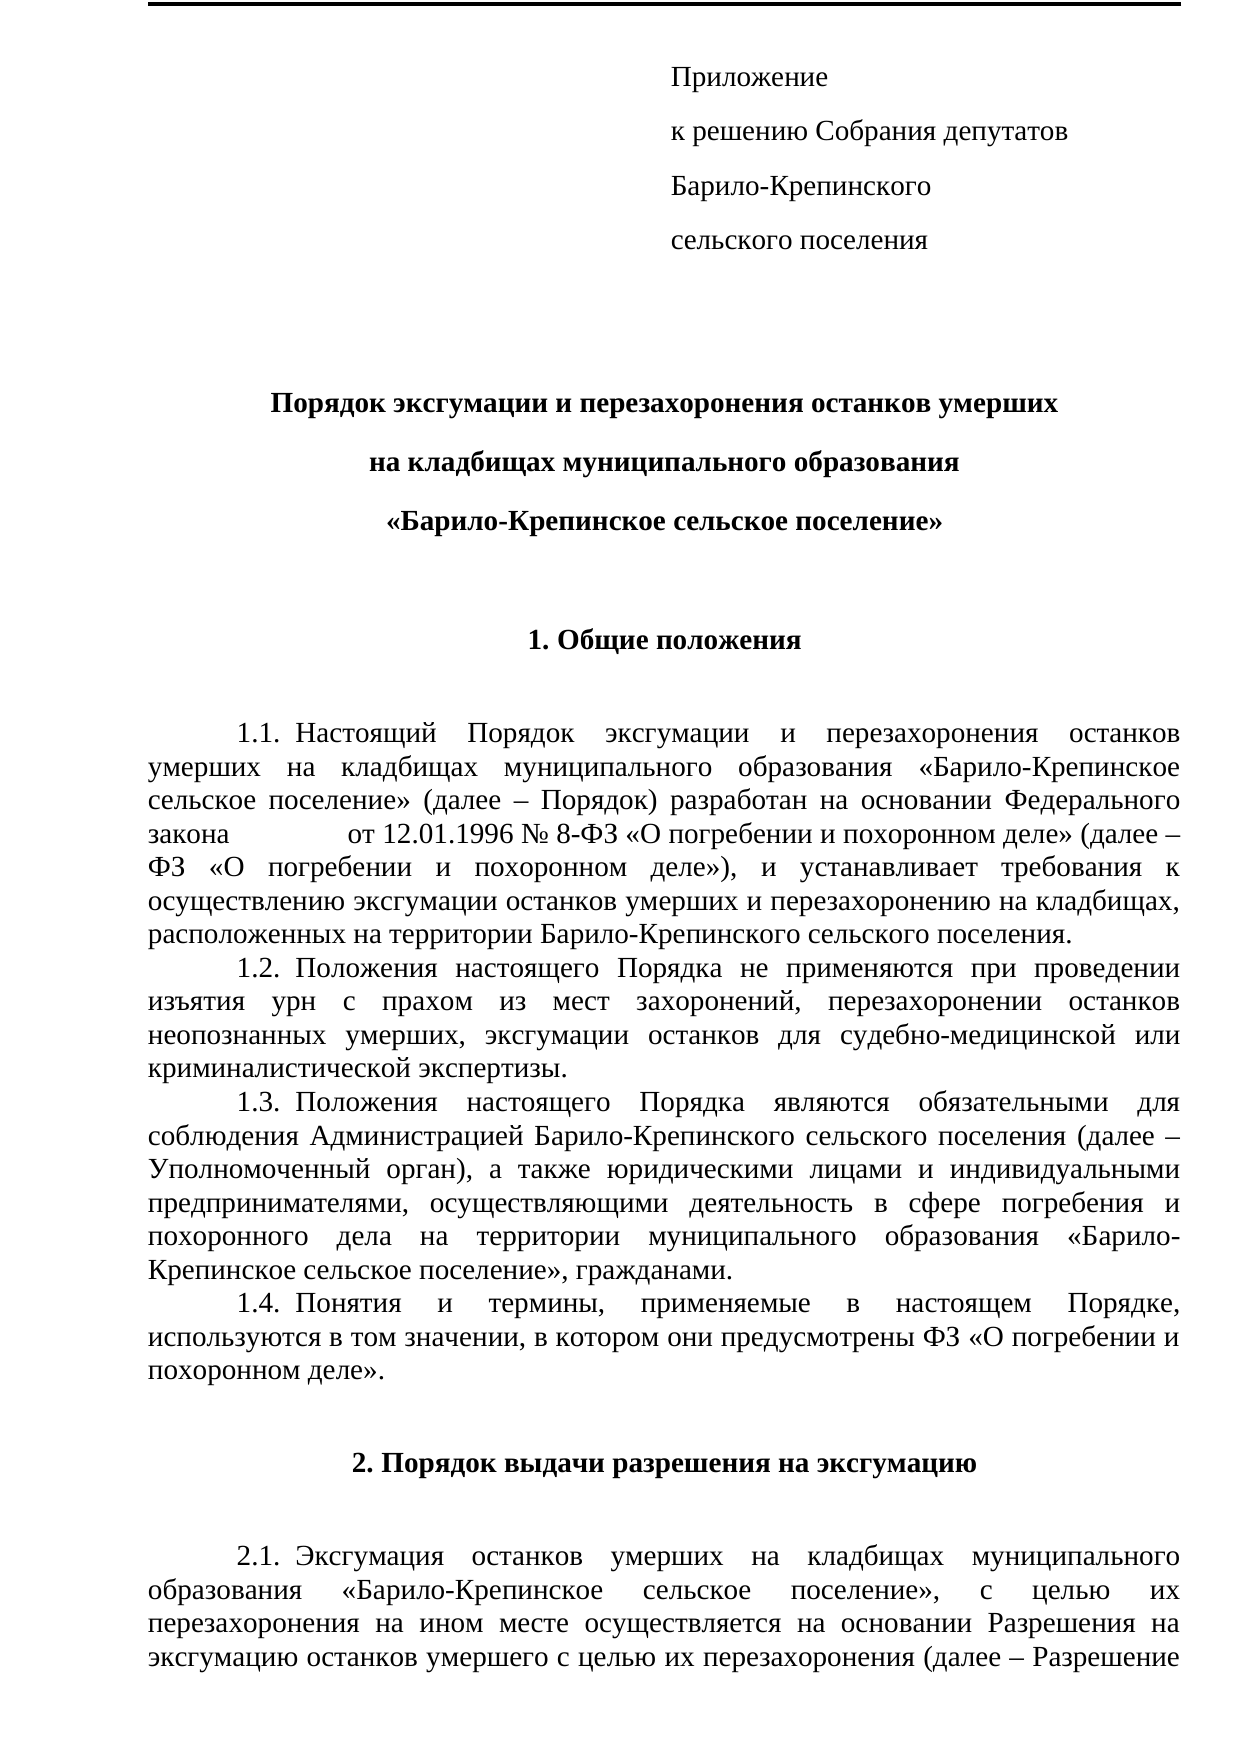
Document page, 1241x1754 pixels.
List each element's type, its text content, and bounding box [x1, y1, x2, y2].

text Приложение [671, 59, 1181, 93]
text на кладбищах муниципального образования [148, 444, 1181, 478]
list Понятия и термины, применяемые в настоящем Порядке, используются в том значении, в котором они предусмотрены ФЗ «О погребении и похоронном деле». [148, 1285, 1181, 1386]
text сельского поселения [671, 222, 1181, 256]
text «Барило-Крепинское сельское поселение» [148, 503, 1181, 537]
text к решению Собрания депутатов [671, 113, 1181, 147]
text Порядок эксгумации и перезахоронения останков умерших [148, 385, 1181, 418]
list Общие положения [148, 622, 1181, 656]
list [148, 1538, 1181, 1672]
list Порядок выдачи разрешения на эксгумацию [148, 1445, 1181, 1479]
list Настоящий Порядок эксгумации и перезахоронения останков умерших на кладбищах муниципального образования «Барило-Крепинское сельское поселение» (далее – Порядок) разработан на основании Федерального закона от 12.01.1996 № 8-ФЗ «О погребении и похоронном деле» (далее – ФЗ «О погребении и похоронном деле»), и устанавливает требования к осуществлению эксгумации останков умерших и перезахоронению на кладбищах, расположенных на территории Барило-Крепинского сельского поселения. [148, 715, 1181, 950]
text Барило-Крепинского [671, 168, 1181, 201]
list Положения настоящего Порядка являются обязательными для соблюдения Администрацией Барило-Крепинского сельского поселения (далее – Уполномоченный орган), а также юридическими лицами и индивидуальными предпринимателями, осуществляющими деятельность в сфере погребения и похоронного дела на территории муниципального образования «Барило-Крепинское сельское поселение», гражданами. [148, 1084, 1181, 1285]
list Положения настоящего Порядка не применяются при проведении изъятия урн с прахом из мест захоронений, перезахоронении останков неопознанных умерших, эксгумации останков для судебно-медицинской или криминалистической экспертизы. [148, 950, 1181, 1084]
